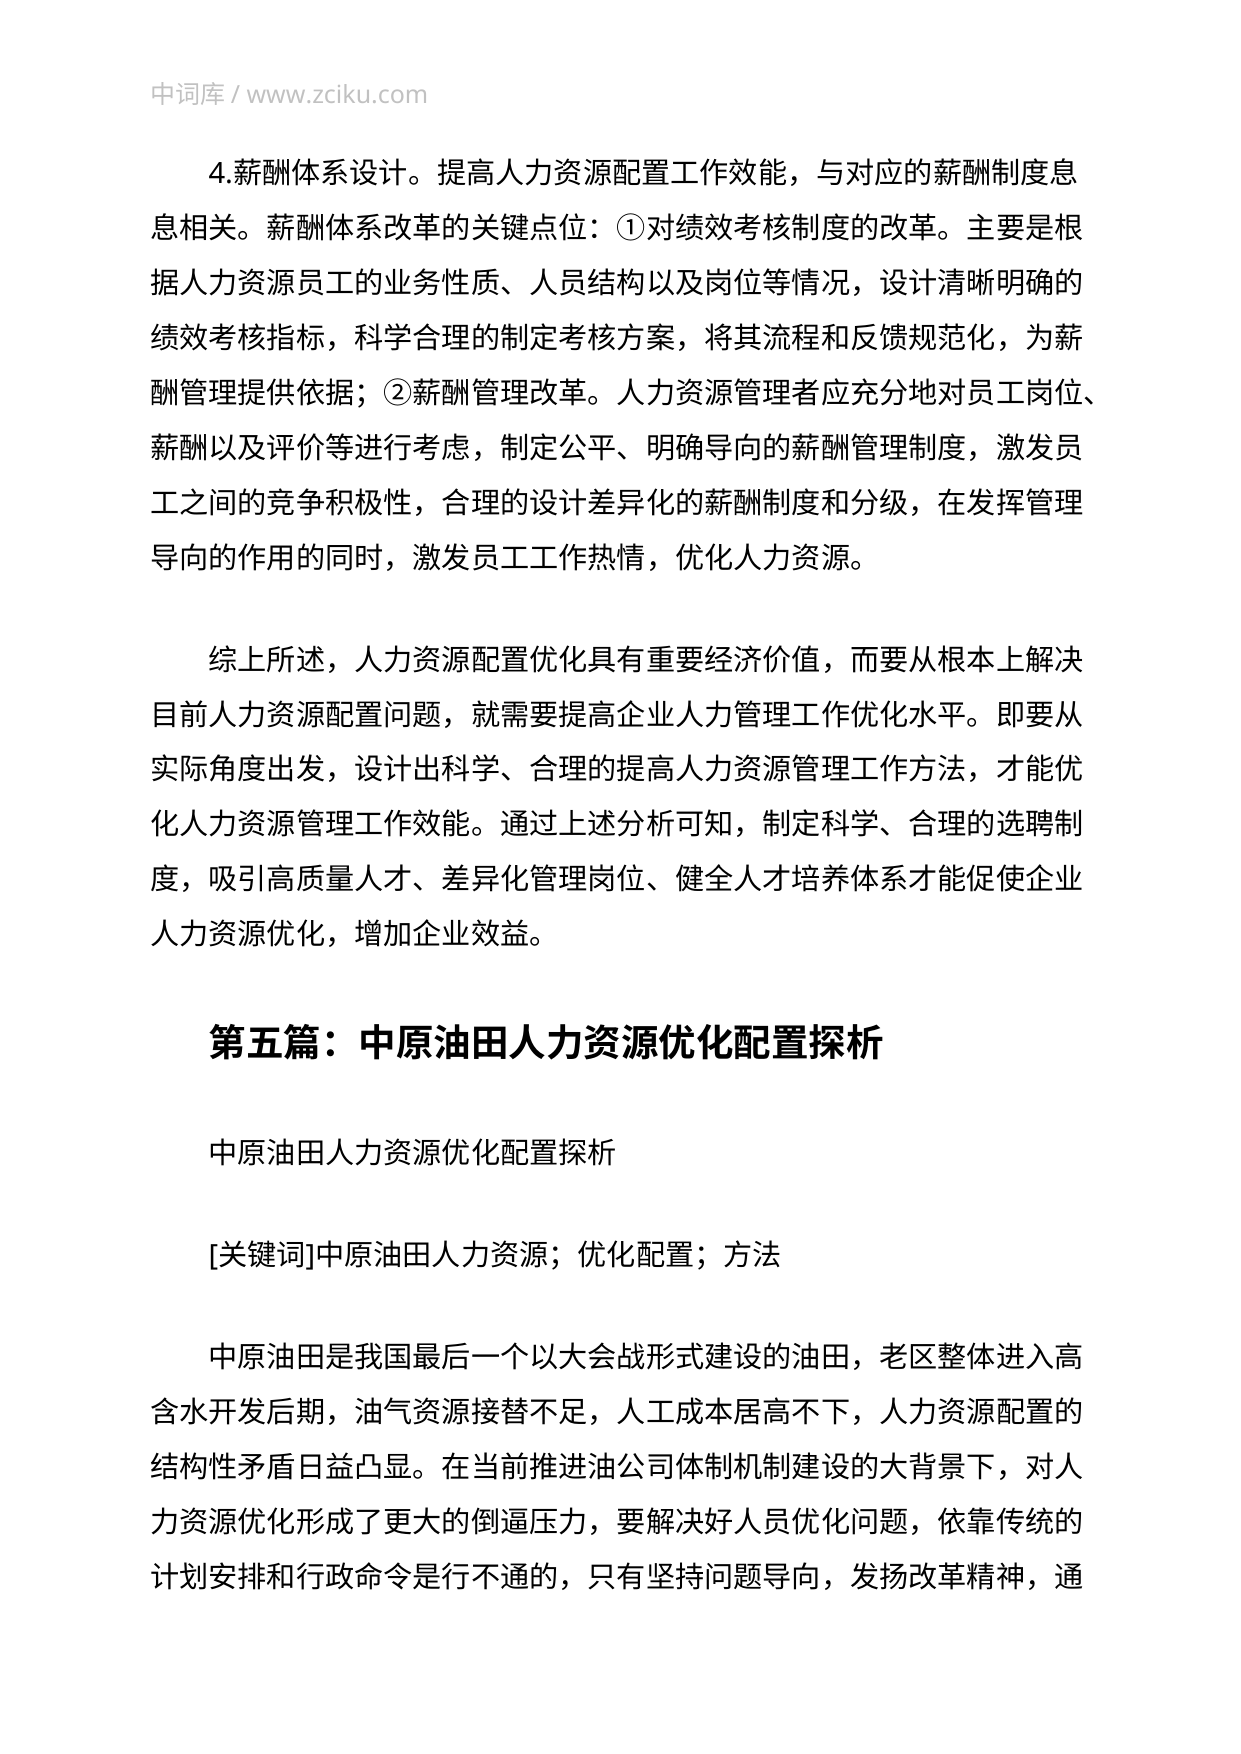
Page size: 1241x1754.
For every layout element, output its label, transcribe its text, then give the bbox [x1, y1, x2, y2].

text [关键词]中原油田人力资源；优化配置；方法 [150, 1232, 1090, 1274]
text 4.薪酬体系设计。提高人力资源配置工作效能，与对应的薪酬制度息息相关。薪酬体系改革的关键点位：①对绩效考核制度的改革。主要是根据人力资源员工的业务性质、人员结构以及岗位等情况，设计清晰明确的绩效考核指标，科学合理的制定考核方案，将其流程和反馈规范化，为薪酬管理提供依据；②薪酬管理改革。人力资源管理者应充分地对员工岗位、薪酬以及评价等进行考虑，制定公平、明确导向的薪酬管理制度，激发员工之间的竞争积极性，合理的设计差异化的薪酬制度和分级，在发挥管理导向的作用的同时，激发员工工作热情，优化人力资源。 [150, 150, 1090, 577]
text 第五篇：中原油田人力资源优化配置探析 [150, 1012, 1090, 1067]
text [150, 1333, 1090, 1595]
text 中原油田人力资源优化配置探析 [150, 1130, 1090, 1172]
text 综上所述，人力资源配置优化具有重要经济价值，而要从根本上解决目前人力资源配置问题，就需要提高企业人力管理工作优化水平。即要从实际角度出发，设计出科学、合理的提高人力资源管理工作方法，才能优化人力资源管理工作效能。通过上述分析可知，制定科学、合理的选聘制度，吸引高质量人才、差异化管理岗位、健全人才培养体系才能促使企业人力资源优化，增加企业效益。 [150, 636, 1090, 953]
